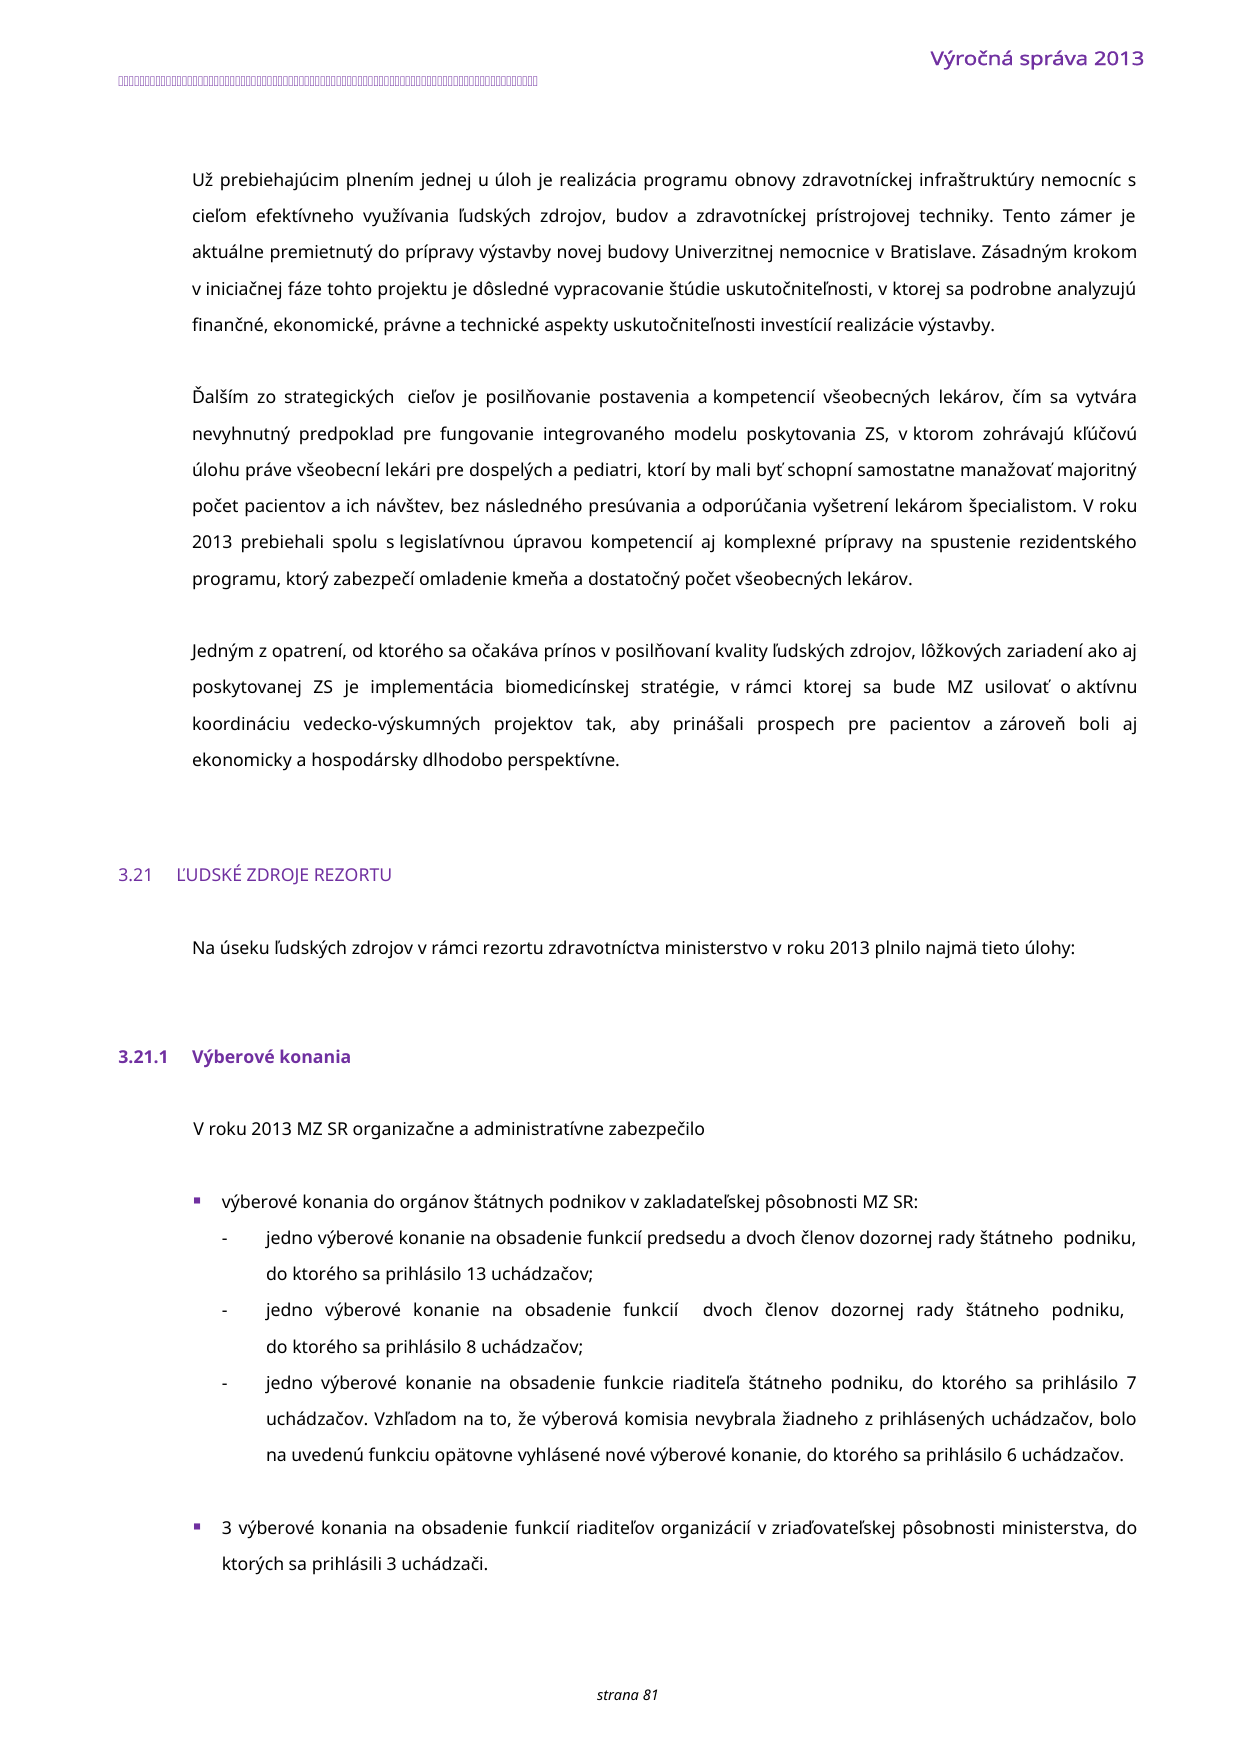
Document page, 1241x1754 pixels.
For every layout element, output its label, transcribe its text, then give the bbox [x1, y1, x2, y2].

list výberové konania do orgánov štátnych podnikov v zakladateľskej pôsobnosti MZ SR: [192, 1189, 1137, 1213]
subtitle 3.21 ĽUDSKÉ ZDROJE REZORTU [118, 863, 1137, 887]
list 3 výberové konania na obsadenie funkcií riaditeľov organizácií v zriaďovateľskej pôsobnosti ministerstva, do ktorých sa prihlásili 3 uchádzači. [192, 1515, 1137, 1576]
text 3.21.1 Výberové konania [118, 1044, 1137, 1068]
text Na úseku ľudských zdrojov v rámci rezortu zdravotníctva ministerstvo v roku 2013 plnilo najmä tieto úlohy: [192, 935, 1137, 959]
list jedno výberové konanie na obsadenie funkcie riaditeľa štátneho podniku, do ktorého sa prihlásilo 7 uchádzačov. Vzhľadom na to, že výberová komisia nevybrala žiadneho z prihlásených uchádzačov, bolo na uvedenú funkciu opätovne vyhlásené nové výberové konanie, do ktorého sa prihlásilo 6 uchádzačov. [222, 1370, 1137, 1467]
text V roku 2013 MZ SR organizačne a administratívne zabezpečilo [193, 1117, 1137, 1141]
text Jedným z opatrení, od ktorého sa očakáva prínos v posilňovaní kvality ľudských zdrojov, lôžkových zariadení ako aj poskytovanej ZS je implementácia biomedicínskej stratégie, v rámci ktorej sa bude MZ usilovať o aktívnu koordináciu vedecko-výskumných projektov tak, aby prinášali prospech pre pacientov a zároveň boli aj ekonomicky a hospodársky dlhodobo perspektívne. [192, 638, 1137, 771]
text Ďalším zo strategických cieľov je posilňovanie postavenia a kompetencií všeobecných lekárov, čím sa vytvára nevyhnutný predpoklad pre fungovanie integrovaného modelu poskytovania ZS, v ktorom zohrávajú kľúčovú úlohu práve všeobecní lekári pre dospelých a pediatri, ktorí by mali byť schopní samostatne manažovať majoritný počet pacientov a ich návštev, bez následného presúvania a odporúčania vyšetrení lekárom špecialistom. V roku 2013 prebiehali spolu s legislatívnou úpravou kompetencií aj komplexné prípravy na spustenie rezidentského programu, ktorý zabezpečí omladenie kmeňa a dostatočný počet všeobecných lekárov. [192, 385, 1137, 590]
text Už prebiehajúcim plnením jednej u úloh je realizácia programu obnovy zdravotníckej infraštruktúry nemocníc s cieľom efektívneho využívania ľudských zdrojov, budov a zdravotníckej prístrojovej techniky. Tento zámer je aktuálne premietnutý do prípravy výstavby novej budovy Univerzitnej nemocnice v Bratislave. Zásadným krokom v iniciačnej fáze tohto projektu je dôsledné vypracovanie štúdie uskutočniteľnosti, v ktorej sa podrobne analyzujú finančné, ekonomické, právne a technické aspekty uskutočniteľnosti investícií realizácie výstavby. [192, 167, 1137, 336]
list jedno výberové konanie na obsadenie funkcií predsedu a dvoch členov dozornej rady štátneho podniku, do ktorého sa prihlásilo 13 uchádzačov; [222, 1225, 1137, 1286]
list jedno výberové konanie na obsadenie funkcií dvoch členov dozornej rady štátneho podniku, do ktorého sa prihlásilo 8 uchádzačov; [222, 1298, 1137, 1358]
